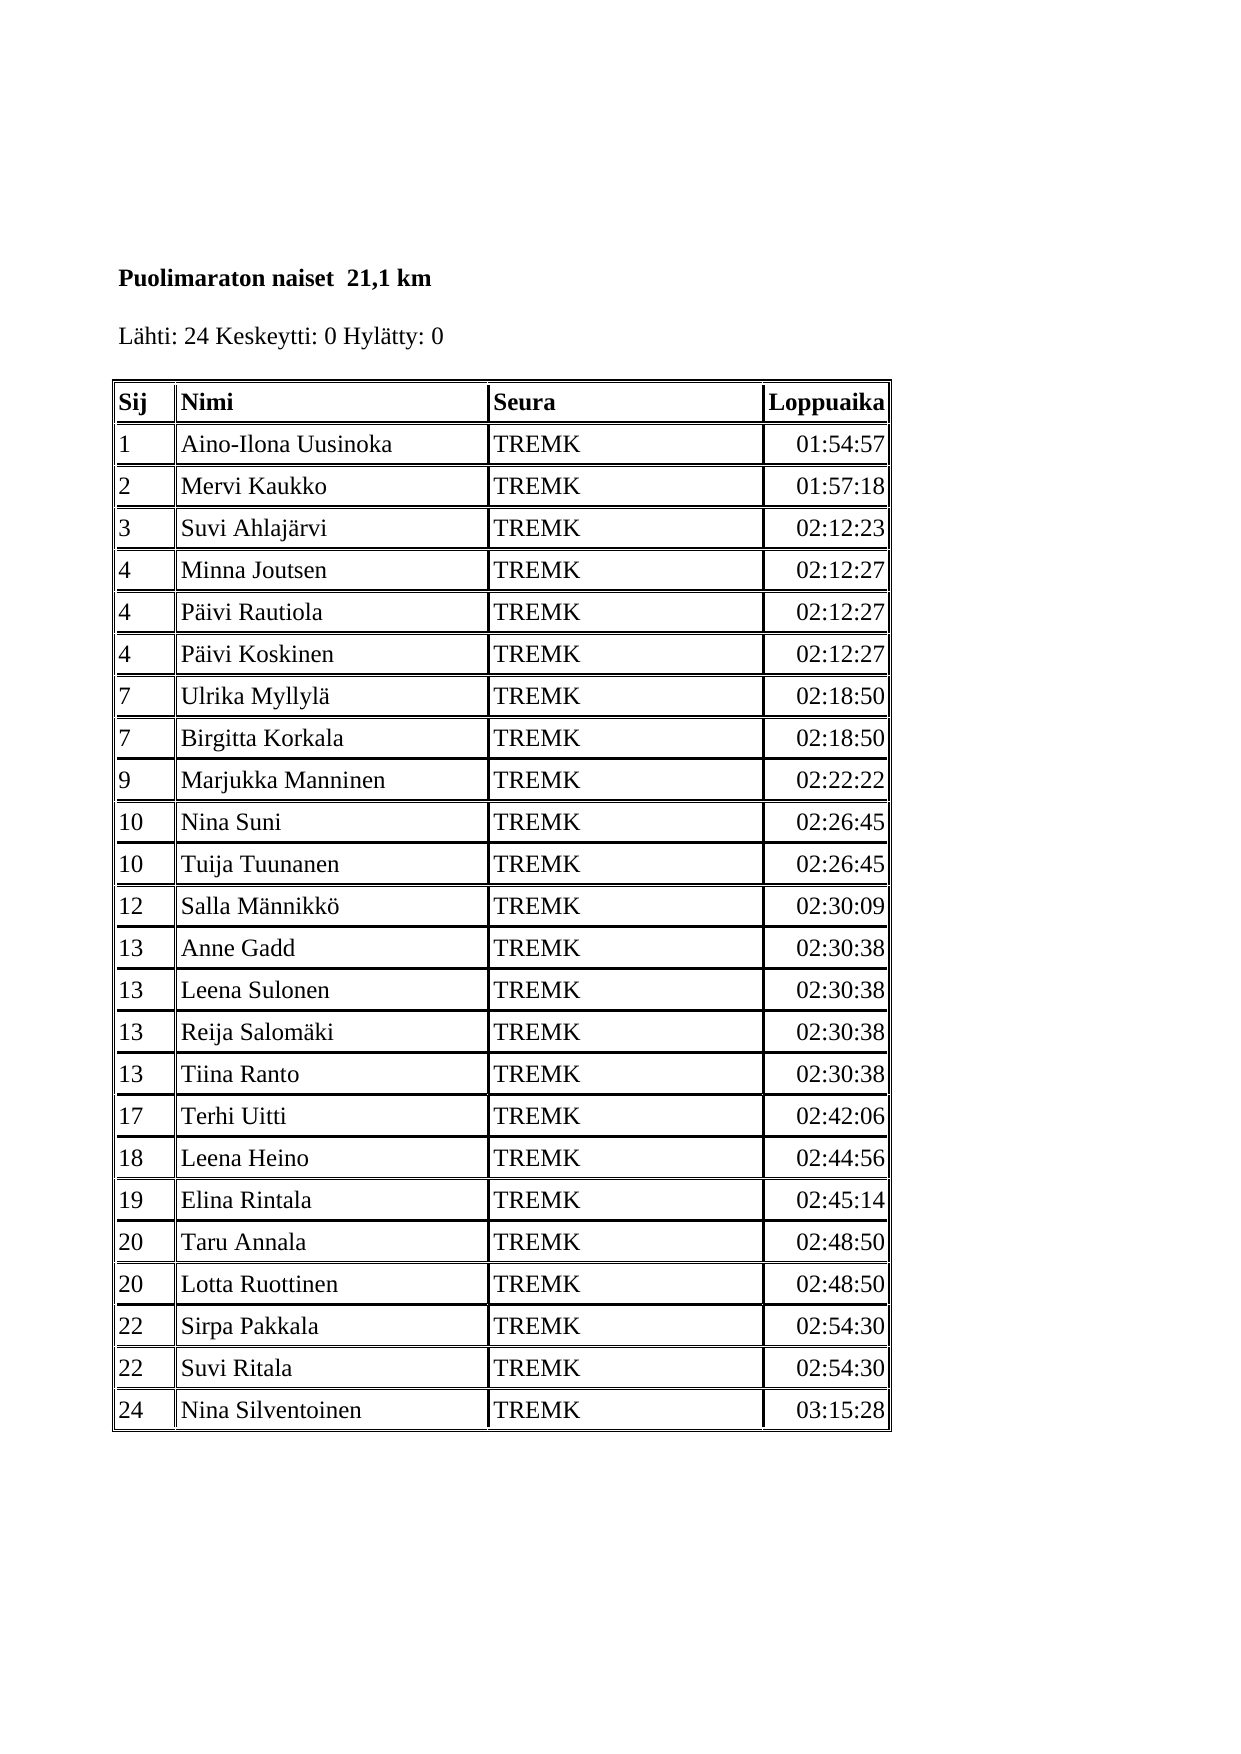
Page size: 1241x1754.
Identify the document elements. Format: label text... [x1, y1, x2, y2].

table_cell 02:54:30 [763, 1345, 890, 1387]
table_cell 02:30:38 [765, 925, 888, 967]
table_cell TREMK [490, 760, 762, 799]
table_cell 13 [115, 1051, 174, 1093]
table_cell TREMK [490, 425, 762, 463]
table_cell Terhi Uitti [177, 1096, 487, 1135]
table_cell TREMK [490, 887, 762, 925]
table_cell Ulrika Myllylä [177, 677, 487, 715]
table_cell Nina Suni [177, 803, 487, 841]
table_cell 3 [115, 505, 174, 547]
text Puolimaraton naiset 21,1 km [118, 263, 1122, 292]
table_cell 12 [115, 883, 174, 925]
table_cell 7 [115, 715, 174, 757]
table_cell 20 [113, 1261, 176, 1303]
table_cell 02:12:27 [765, 589, 889, 631]
table_cell TREMK [490, 1054, 762, 1093]
table_cell 18 [115, 1135, 174, 1177]
table_cell Mervi Kaukko [177, 467, 487, 505]
table_cell 02:30:09 [765, 883, 889, 925]
table_cell Elina Rintala [177, 1180, 487, 1219]
table_cell Tiina Ranto [177, 1054, 487, 1093]
table_cell 2 [115, 463, 174, 505]
table_cell 02:12:27 [765, 631, 889, 673]
table_cell 19 [113, 1177, 176, 1219]
table_cell 4 [115, 547, 174, 589]
table_cell TREMK [490, 719, 762, 757]
table_cell 01:57:18 [765, 463, 889, 505]
table_cell Marjukka Manninen [177, 760, 487, 799]
table_cell Reija Salomäki [177, 1012, 487, 1051]
table_cell Anne Gadd [177, 928, 487, 967]
table_header Loppuaika [763, 383, 888, 421]
table_cell TREMK [490, 1348, 762, 1387]
table_cell 4 [115, 631, 174, 673]
table_cell 13 [115, 967, 174, 1009]
table_cell 4 [115, 589, 174, 631]
table_cell 03:15:28 [763, 1387, 890, 1429]
table_cell TREMK [490, 928, 762, 967]
table_cell Taru Annala [177, 1222, 487, 1261]
table_cell 02:30:38 [765, 1009, 888, 1051]
table_cell 02:48:50 [763, 1261, 890, 1303]
table_cell Aino-Ilona Uusinoka [177, 425, 487, 463]
table_cell 02:45:14 [763, 1177, 890, 1219]
table_cell 7 [115, 673, 174, 715]
table_cell 02:26:45 [765, 841, 888, 883]
table_cell 02:54:30 [765, 1303, 890, 1345]
table_cell Sirpa Pakkala [177, 1306, 487, 1345]
table_cell TREMK [490, 593, 762, 631]
table_cell 24 [113, 1387, 176, 1429]
table_cell 02:12:23 [765, 505, 889, 547]
table_cell 20 [115, 1219, 174, 1261]
table_cell TREMK [490, 803, 762, 841]
table_cell TREMK [490, 1138, 762, 1177]
table_cell Nina Silventoinen [176, 1390, 488, 1429]
table_cell 02:18:50 [765, 673, 889, 715]
table_cell 02:26:45 [765, 799, 889, 841]
table_cell 02:22:22 [765, 757, 888, 799]
table_cell TREMK [490, 509, 762, 547]
table_cell Leena Heino [177, 1138, 487, 1177]
table_cell 02:18:50 [765, 715, 889, 757]
table_cell Lotta Ruottinen [177, 1264, 487, 1303]
table_cell 02:44:56 [765, 1135, 888, 1177]
table_cell 10 [115, 841, 174, 883]
table_header Seura [488, 381, 763, 421]
table_cell TREMK [490, 1222, 762, 1261]
table_cell TREMK [490, 1096, 762, 1135]
table_cell 02:48:50 [765, 1219, 888, 1261]
table_cell TREMK [490, 635, 762, 673]
table_cell TREMK [490, 1180, 762, 1219]
table_cell 02:12:27 [765, 547, 889, 589]
table_cell TREMK [488, 1390, 763, 1429]
table_cell TREMK [490, 467, 762, 505]
table_cell TREMK [490, 1306, 762, 1345]
table_cell 02:30:38 [765, 1051, 888, 1093]
table_cell Päivi Rautiola [177, 593, 487, 631]
table_cell Minna Joutsen [177, 551, 487, 589]
table_cell Suvi Ritala [177, 1348, 487, 1387]
table_cell TREMK [490, 677, 762, 715]
table_cell 9 [115, 757, 174, 799]
table_cell 02:30:38 [765, 967, 888, 1009]
table_cell Leena Sulonen [177, 970, 487, 1009]
table_cell TREMK [490, 551, 762, 589]
table_cell 01:54:57 [765, 421, 889, 463]
table_cell Tuija Tuunanen [177, 844, 487, 883]
table_cell TREMK [490, 970, 762, 1009]
text Lähti: 24 Keskeytti: 0 Hylätty: 0 [118, 321, 1122, 350]
table_cell 17 [113, 1093, 174, 1135]
table_cell Salla Männikkö [177, 887, 487, 925]
table_header Nimi [176, 381, 488, 421]
table_cell 02:42:06 [765, 1093, 890, 1135]
table_cell 1 [115, 421, 174, 463]
table_cell 22 [113, 1303, 174, 1345]
table_cell 13 [115, 925, 174, 967]
table_cell Birgitta Korkala [177, 719, 487, 757]
table_cell TREMK [490, 844, 762, 883]
table_cell TREMK [490, 1264, 762, 1303]
table_cell Suvi Ahlajärvi [177, 509, 487, 547]
table_cell Päivi Koskinen [177, 635, 487, 673]
table_cell 22 [113, 1345, 176, 1387]
table_cell 13 [115, 1009, 174, 1051]
table_cell 10 [115, 799, 174, 841]
table_header Sij [115, 383, 176, 421]
table_cell TREMK [490, 1012, 762, 1051]
